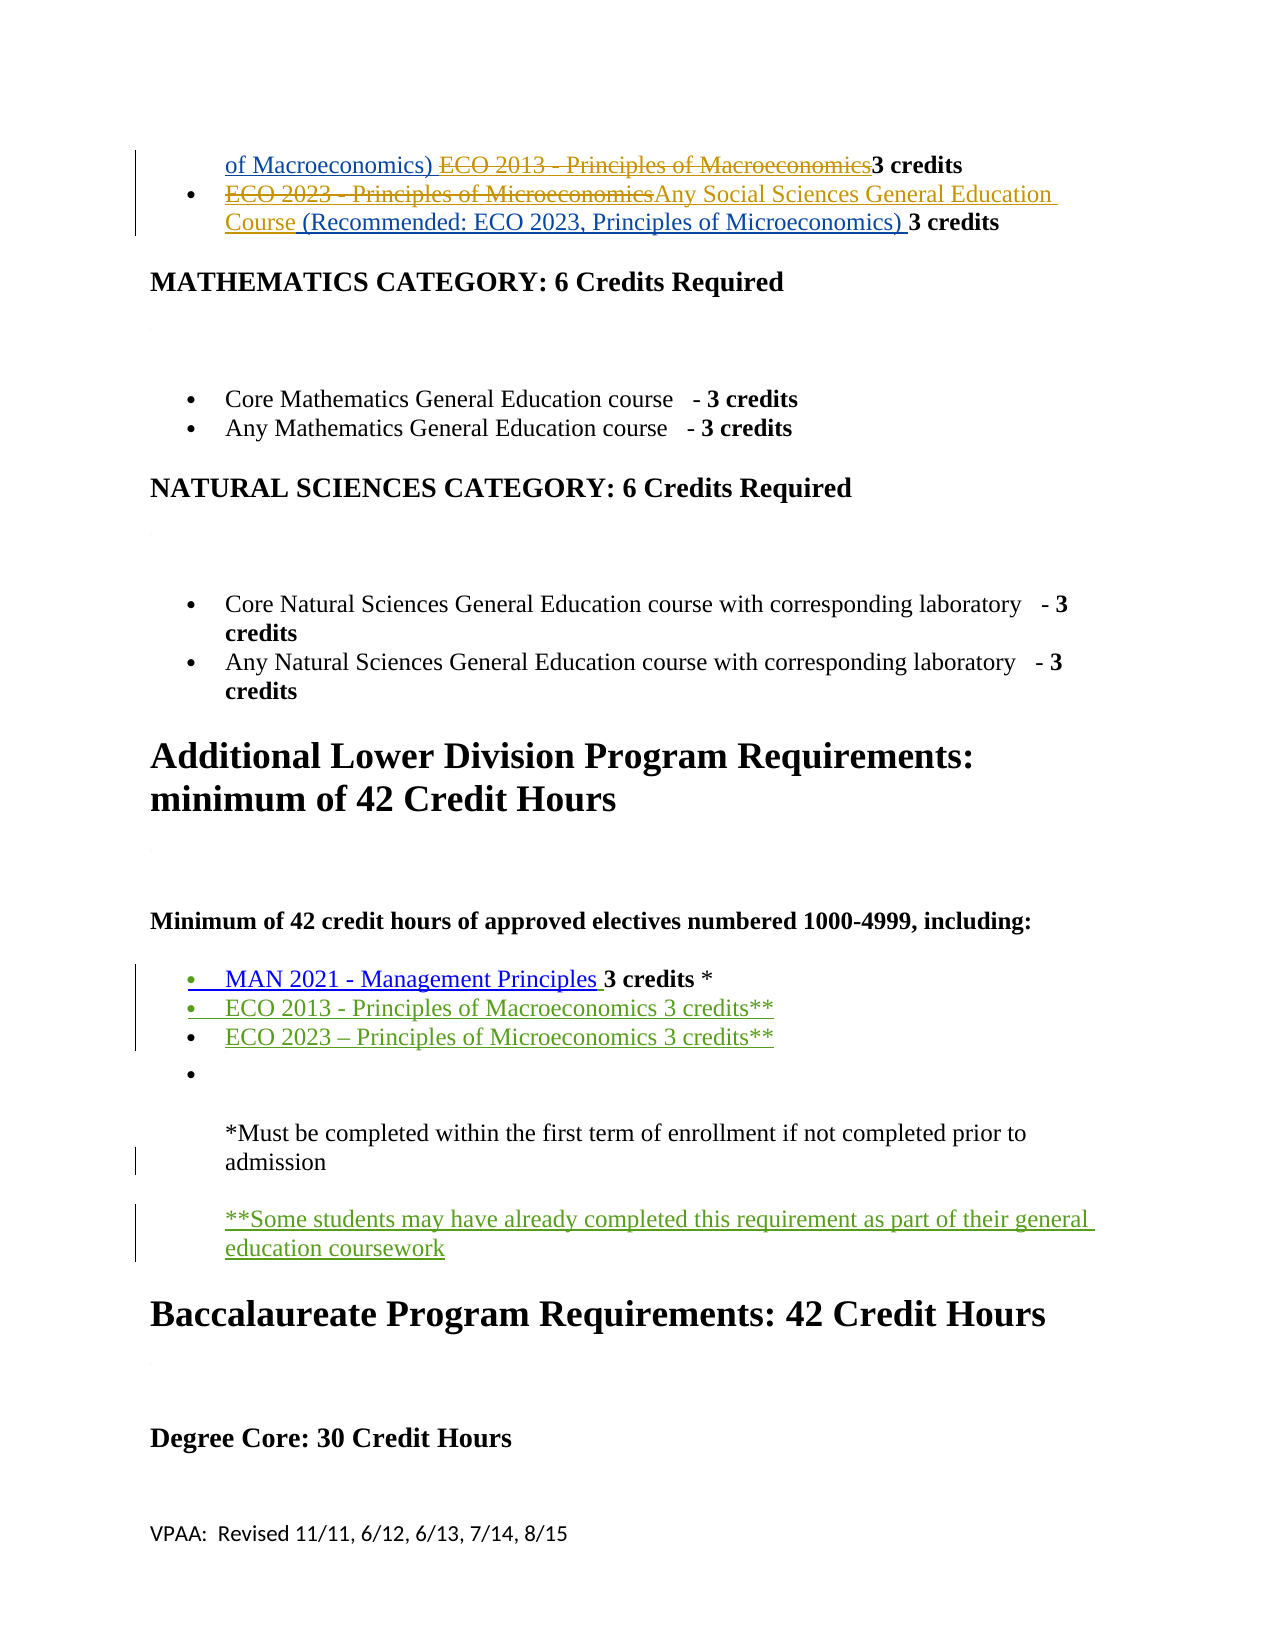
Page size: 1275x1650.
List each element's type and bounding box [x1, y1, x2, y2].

table_cell [150, 150, 1125, 1482]
